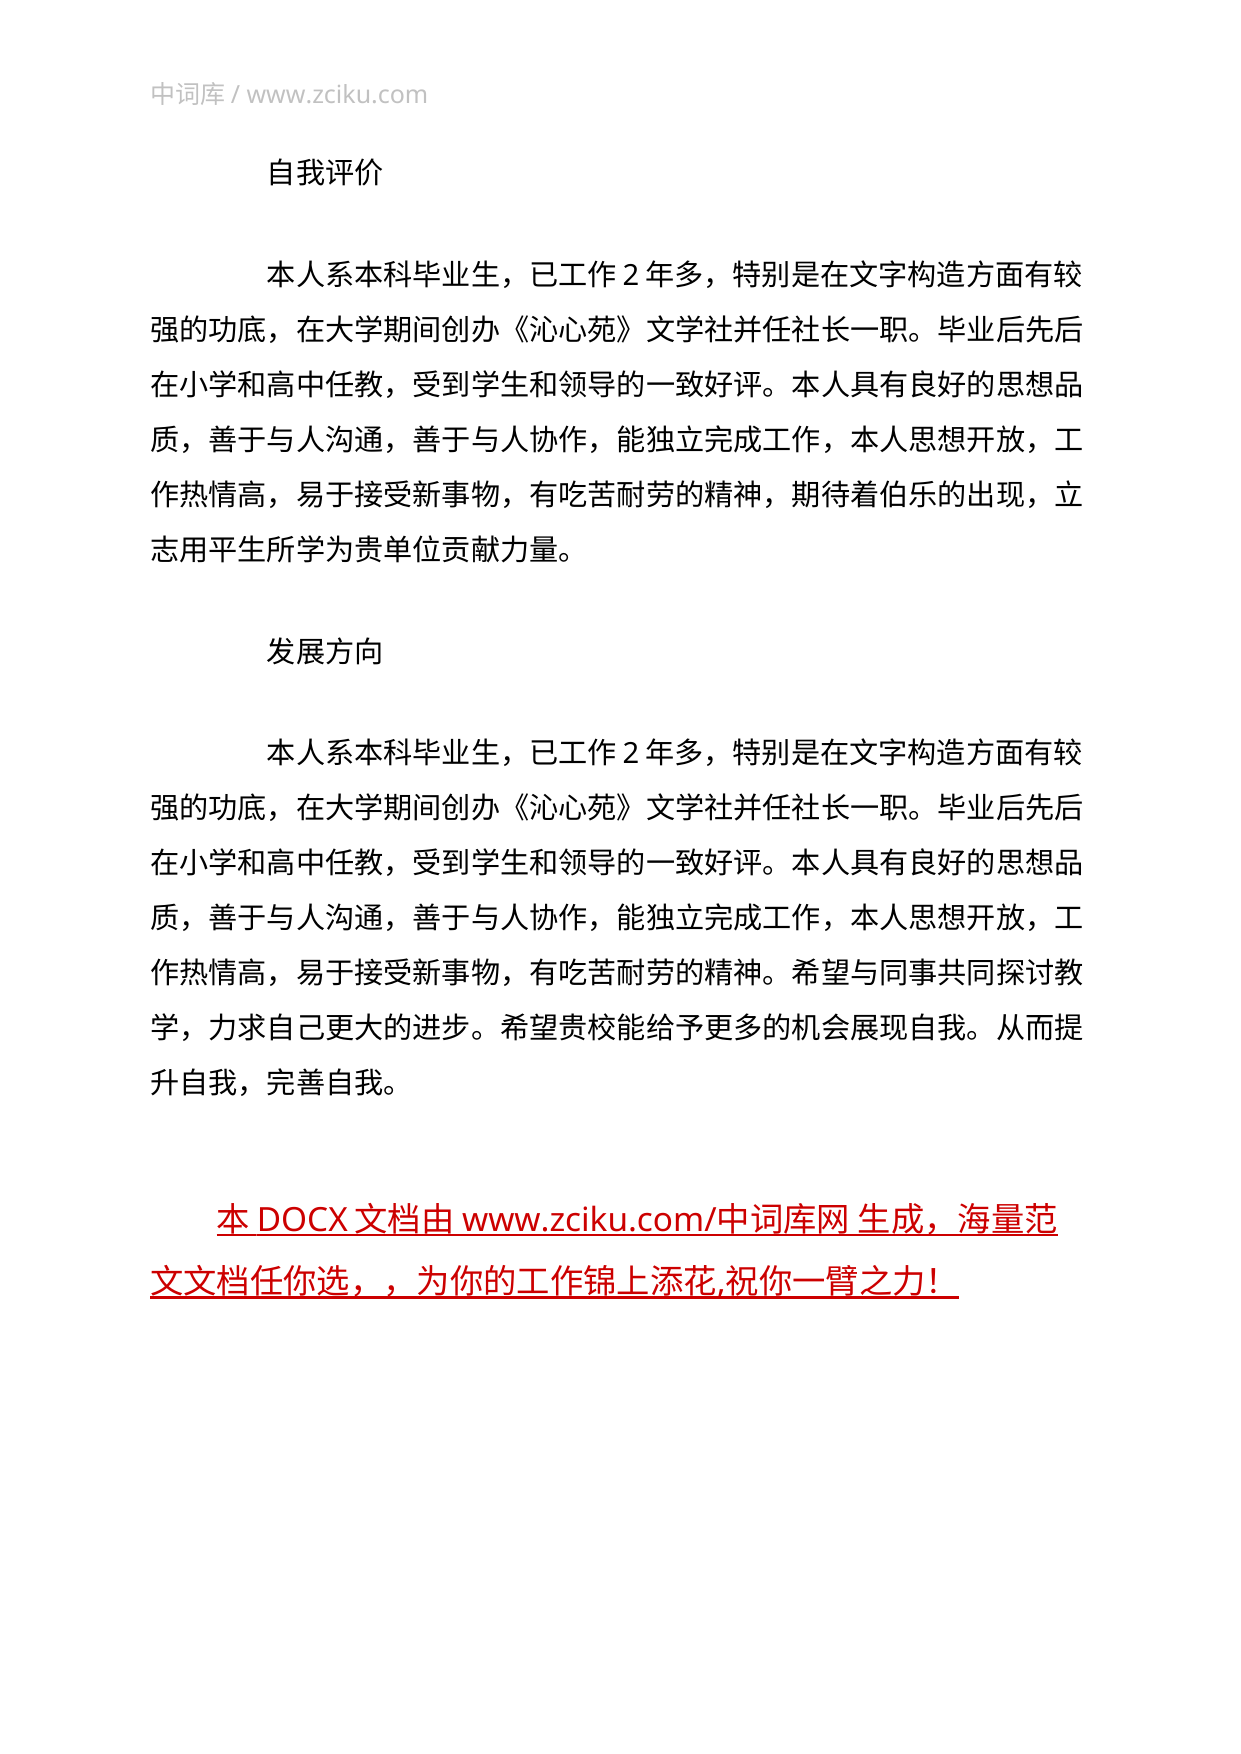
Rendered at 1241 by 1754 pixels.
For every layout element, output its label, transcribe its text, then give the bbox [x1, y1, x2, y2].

text 自我评价 [150, 150, 1090, 192]
text 本人系本科毕业生，已工作2年多，特别是在文字构造方面有较强的功底，在大学期间创办《沁心苑》文学社并任社长一职。毕业后先后在小学和高中任教，受到学生和领导的一致好评。本人具有良好的思想品质，善于与人沟通，善于与人协作，能独立完成工作，本人思想开放，工作热情高，易于接受新事物，有吃苦耐劳的精神，期待着伯乐的出现，立志用平生所学为贵单位贡献力量。 [150, 252, 1090, 569]
text 本DOCX文档由 www.zciku.com/中词库网 生成，海量范文文档任你选，，为你的工作锦上添花,祝你一臂之力！ [150, 1192, 1090, 1304]
text 本人系本科毕业生，已工作2年多，特别是在文字构造方面有较强的功底，在大学期间创办《沁心苑》文学社并任社长一职。毕业后先后在小学和高中任教，受到学生和领导的一致好评。本人具有良好的思想品质，善于与人沟通，善于与人协作，能独立完成工作，本人思想开放，工作热情高，易于接受新事物，有吃苦耐劳的精神。希望与同事共同探讨教学，力求自己更大的进步。希望贵校能给予更多的机会展现自我。从而提升自我，完善自我。 [150, 730, 1090, 1102]
text 发展方向 [150, 628, 1090, 670]
